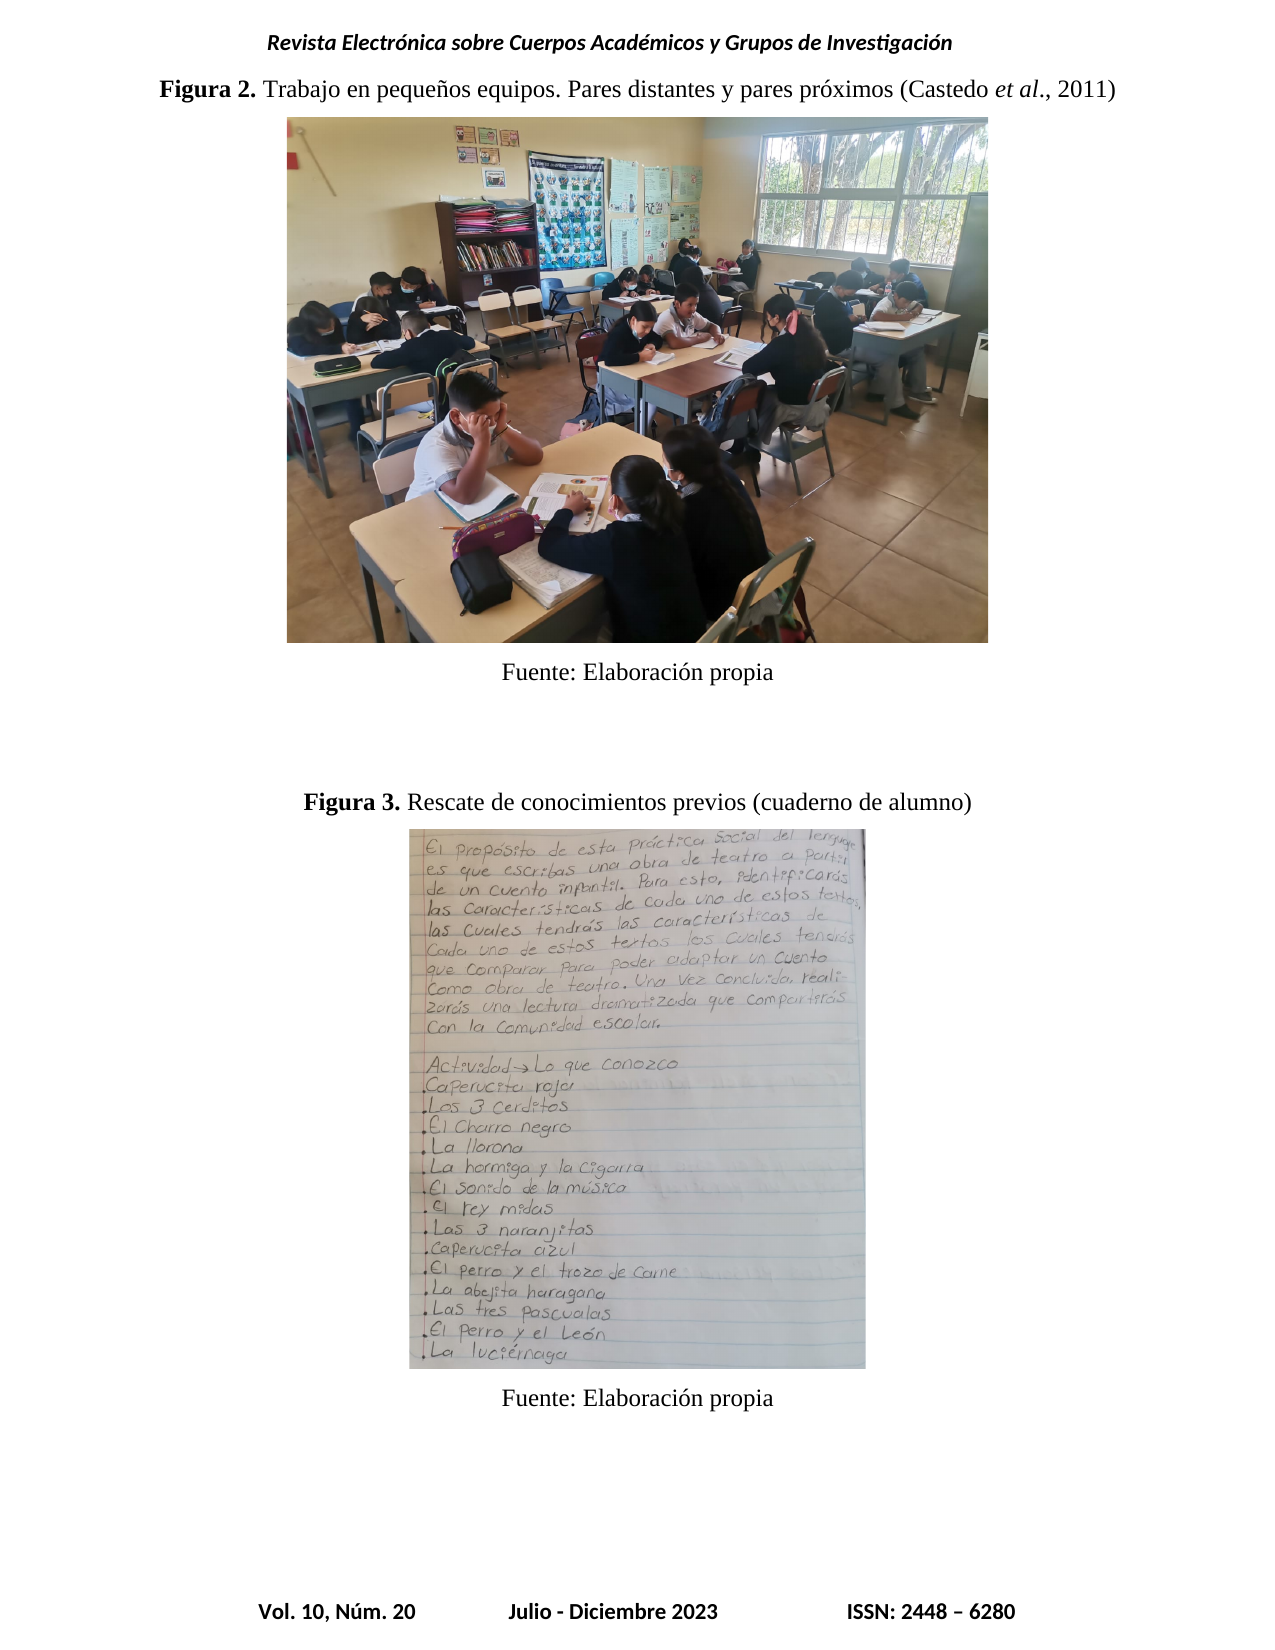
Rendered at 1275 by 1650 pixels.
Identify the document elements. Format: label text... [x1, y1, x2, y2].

text Figura 3. Rescate de conocimientos previos (cuaderno de alumno) [148, 787, 1127, 815]
text Figura 2. Trabajo en pequeños equipos. Pares distantes y pares próximos (Castedo et al., 2011) [148, 74, 1127, 103]
picture [286, 117, 989, 643]
text Fuente: Elaboración propia [148, 1383, 1127, 1412]
picture [409, 829, 866, 1369]
text Fuente: Elaboración propia [148, 657, 1127, 686]
